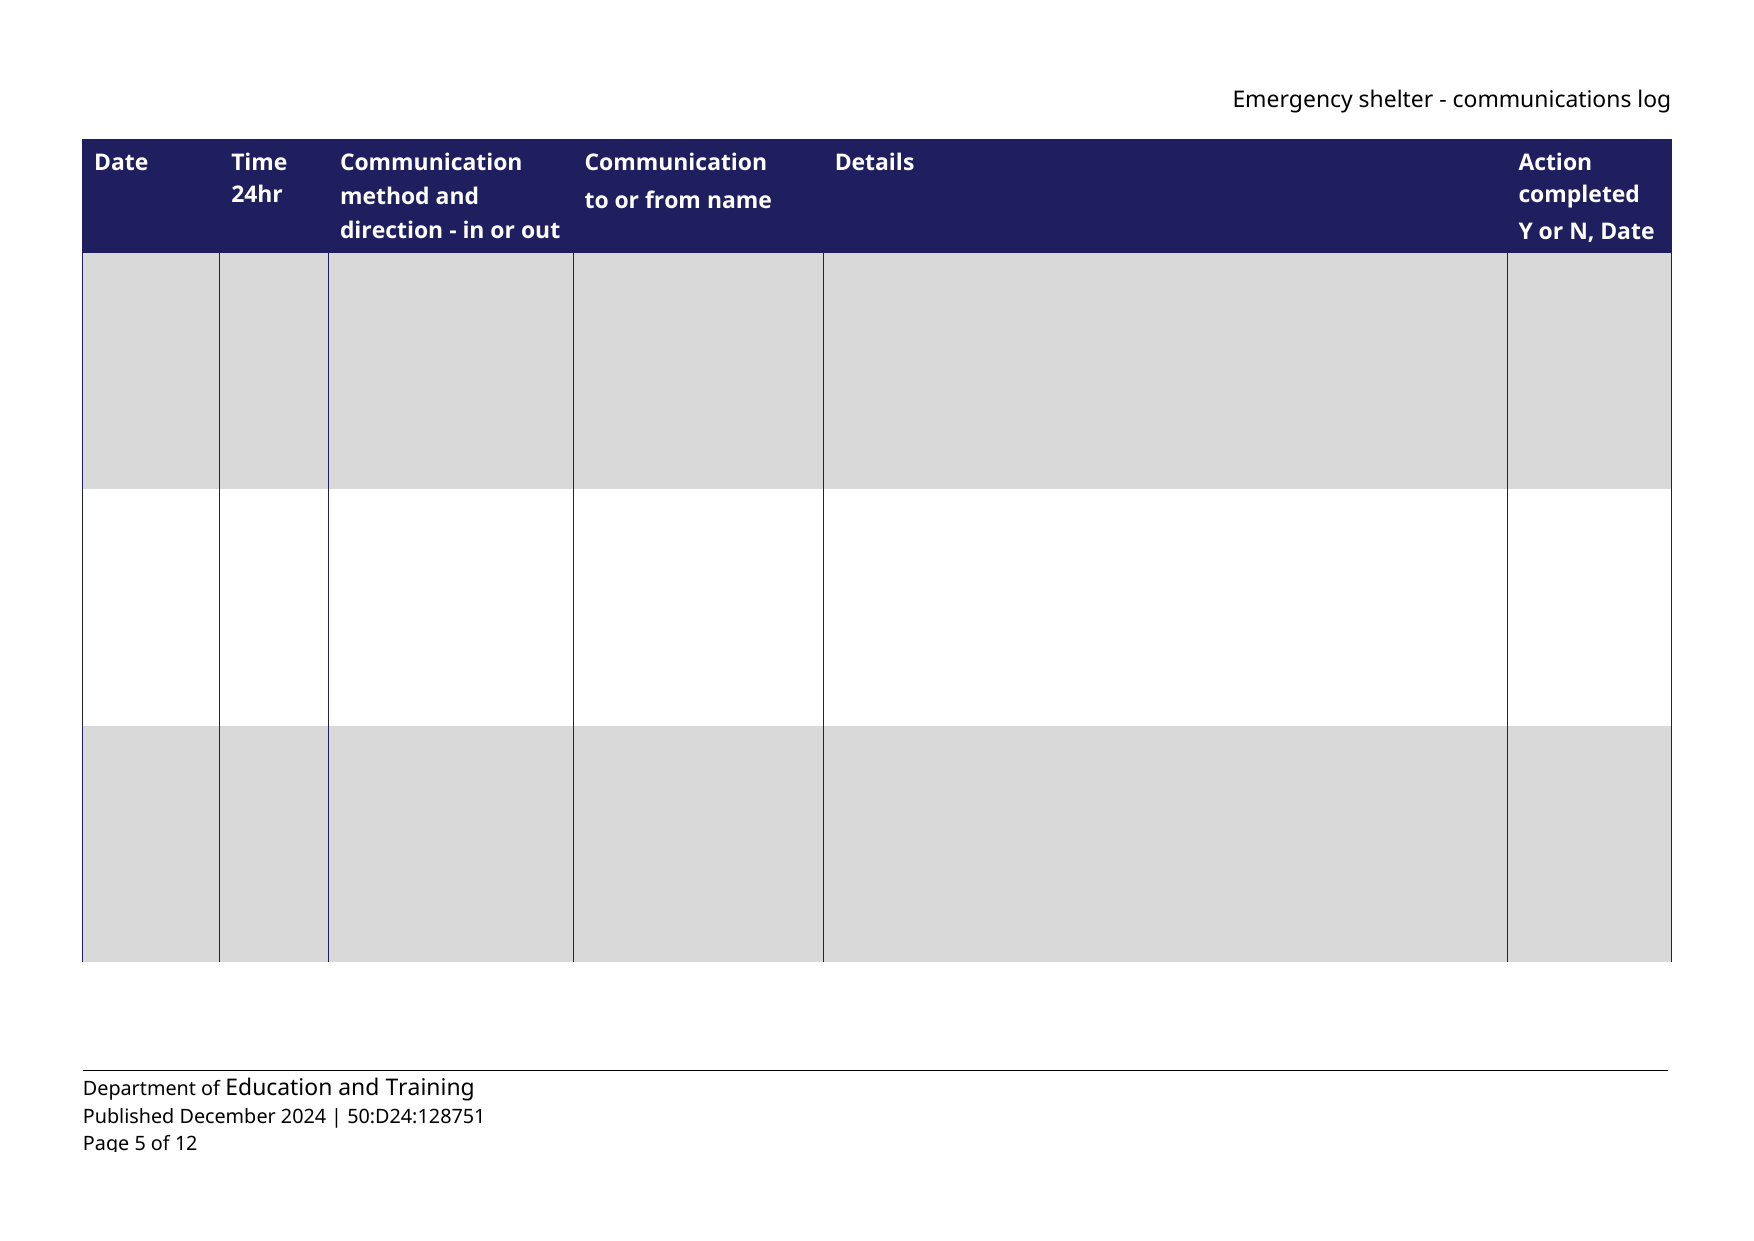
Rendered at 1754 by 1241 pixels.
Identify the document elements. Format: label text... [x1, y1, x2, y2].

table_cell [220, 253, 328, 489]
table_cell [83, 726, 219, 962]
table_header Communication to or from name [574, 140, 823, 253]
table_cell [824, 726, 1507, 962]
table_header Date [83, 140, 219, 253]
table_cell [1508, 253, 1671, 489]
table_header Action completed Y or N, Date [1508, 140, 1671, 253]
table_header Time 24hr [220, 140, 328, 253]
table_cell [220, 726, 328, 962]
table_cell [1508, 726, 1671, 962]
table_header Communication method and direction - in or out [329, 140, 573, 253]
table_cell [1508, 490, 1671, 726]
table_cell [83, 253, 219, 489]
table_cell [574, 253, 823, 489]
table_cell [574, 490, 823, 726]
table_cell [574, 726, 823, 962]
table_cell [329, 253, 573, 489]
table_cell [329, 726, 573, 962]
table_header Details [824, 140, 1507, 253]
table_cell [824, 253, 1507, 489]
table_cell [83, 490, 219, 726]
table_cell [329, 490, 573, 726]
table_cell [824, 490, 1507, 726]
table_cell [220, 490, 328, 726]
